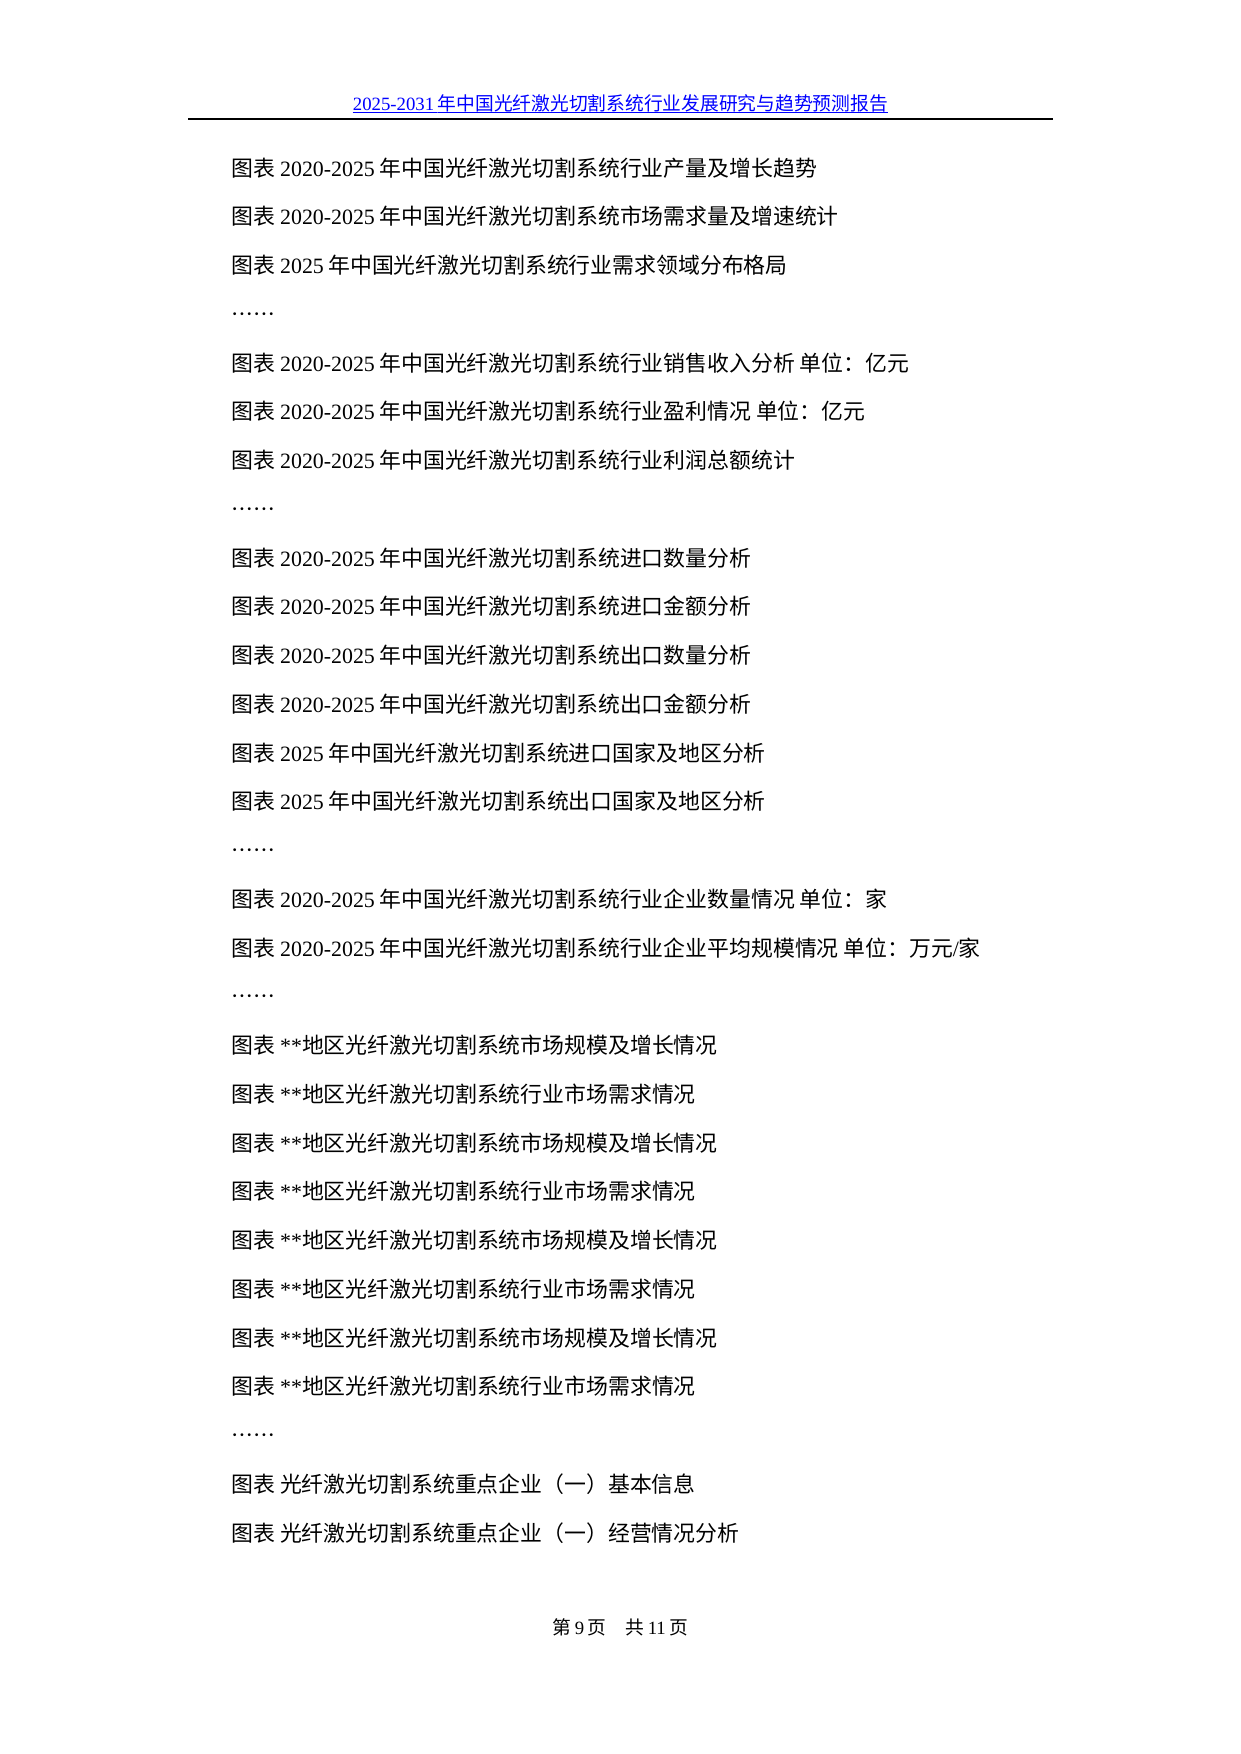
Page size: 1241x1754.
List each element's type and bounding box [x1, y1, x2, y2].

text [187, 150, 1053, 1548]
